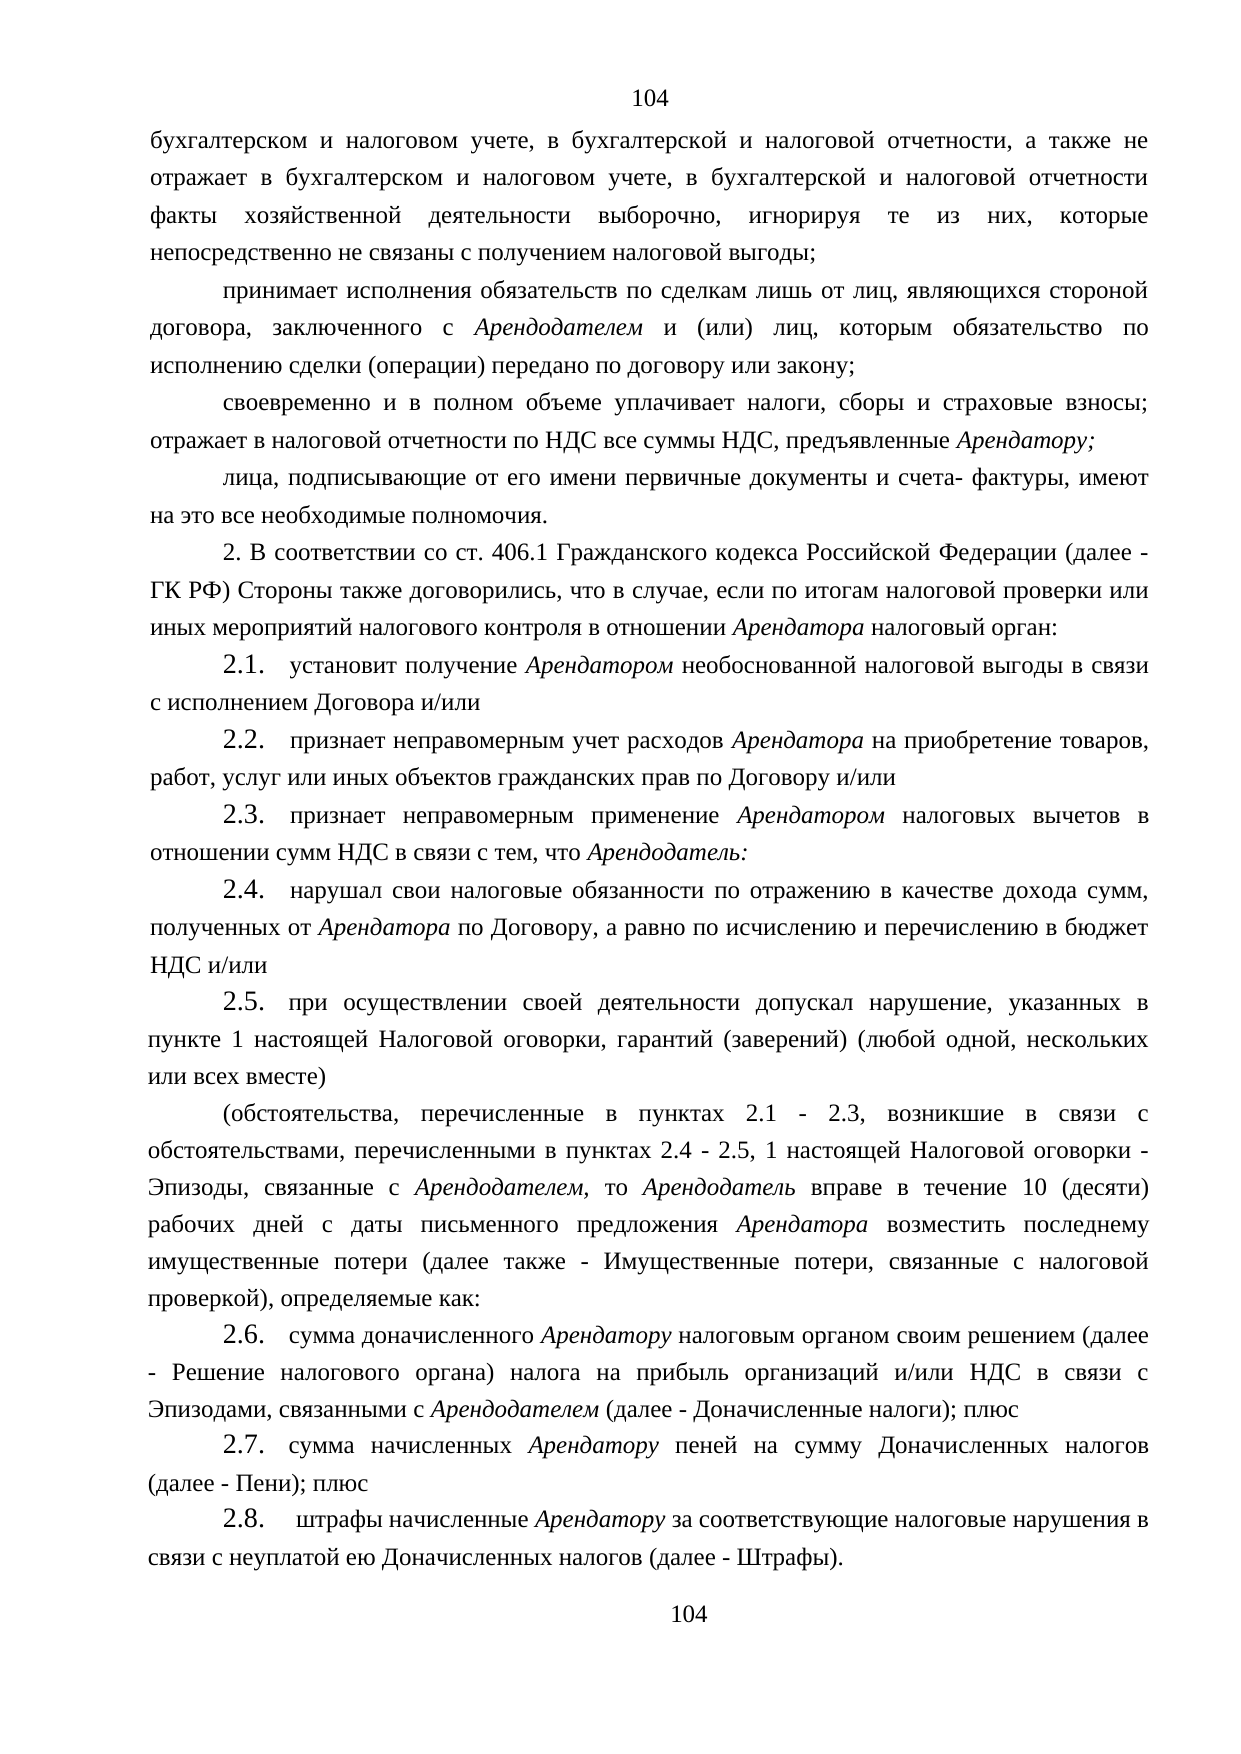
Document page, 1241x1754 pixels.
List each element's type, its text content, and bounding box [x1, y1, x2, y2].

text 2. В соответствии со ст. 406.1 Гражданского кодекса Российской Федерации (далее - ГК РФ) Стороны также договорились, что в случае, если по итогам налоговой проверки или иных мероприятий налогового контроля в отношении Арендатора налоговый орган: [150, 531, 1149, 643]
list нарушал свои налоговые обязанности по отражению в качестве дохода сумм, полученных от Арендатора по Договору, а равно по исчислению и перечислению в бюджет НДС и/или [150, 868, 1149, 981]
text своевременно и в полном объеме уплачивает налоги, сборы и страховые взносы; отражает в налоговой отчетности по НДС все суммы НДС, предъявленные Арендатору; [150, 381, 1149, 456]
list признает неправомерным учет расходов Арендатора на приобретение товаров, работ, услуг или иных объектов гражданских прав по Договору и/или [150, 718, 1149, 793]
list штрафы начисленные Арендатору за соответствующие налоговые нарушения в связи с неуплатой ею Доначисленных налогов (далее - Штрафы). [148, 1498, 1149, 1572]
text (обстоятельства, перечисленные в пунктах 2.1 - 2.3, возникшие в связи с обстоятельствами, перечисленными в пунктах 2.4 - 2.5, 1 настоящей Налоговой оговорки - Эпизоды, связанные с Арендодателем, то Арендодатель вправе в течение 10 (десяти) рабочих дней с даты письменного предложения Арендатора возместить последнему имущественные потери (далее также - Имущественные потери, связанные с налоговой проверкой), определяемые как: [148, 1092, 1149, 1313]
list сумма доначисленного Арендатору налоговым органом своим решением (далее - Решение налогового органа) налога на прибыль организаций и/или НДС в связи с Эпизодами, связанными с Арендодателем (далее - Доначисленные налоги); плюс [148, 1313, 1149, 1424]
list сумма начисленных Арендатору пеней на сумму Доначисленных налогов (далее - Пени); плюс [148, 1424, 1149, 1498]
list установит получение Арендатором необоснованной налоговой выгоды в связи с исполнением Договора и/или [150, 643, 1149, 718]
list при осуществлении своей деятельности допускал нарушение, указанных в пункте 1 настоящей Налоговой оговорки, гарантий (заверений) (любой одной, нескольких или всех вместе) [148, 981, 1149, 1092]
list признает неправомерным применение Арендатором налоговых вычетов в отношении сумм НДС в связи с тем, что Арендодатель: [150, 793, 1149, 868]
text принимает исполнения обязательств по сделкам лишь от лиц, являющихся стороной договора, заключенного с Арендодателем и (или) лиц, которым обязательство по исполнению сделки (операции) передано по договору или закону; [150, 268, 1149, 381]
text лица, подписывающие от его имени первичные документы и счета- фактуры, имеют на это все необходимые полномочия. [150, 456, 1149, 531]
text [150, 118, 1149, 268]
